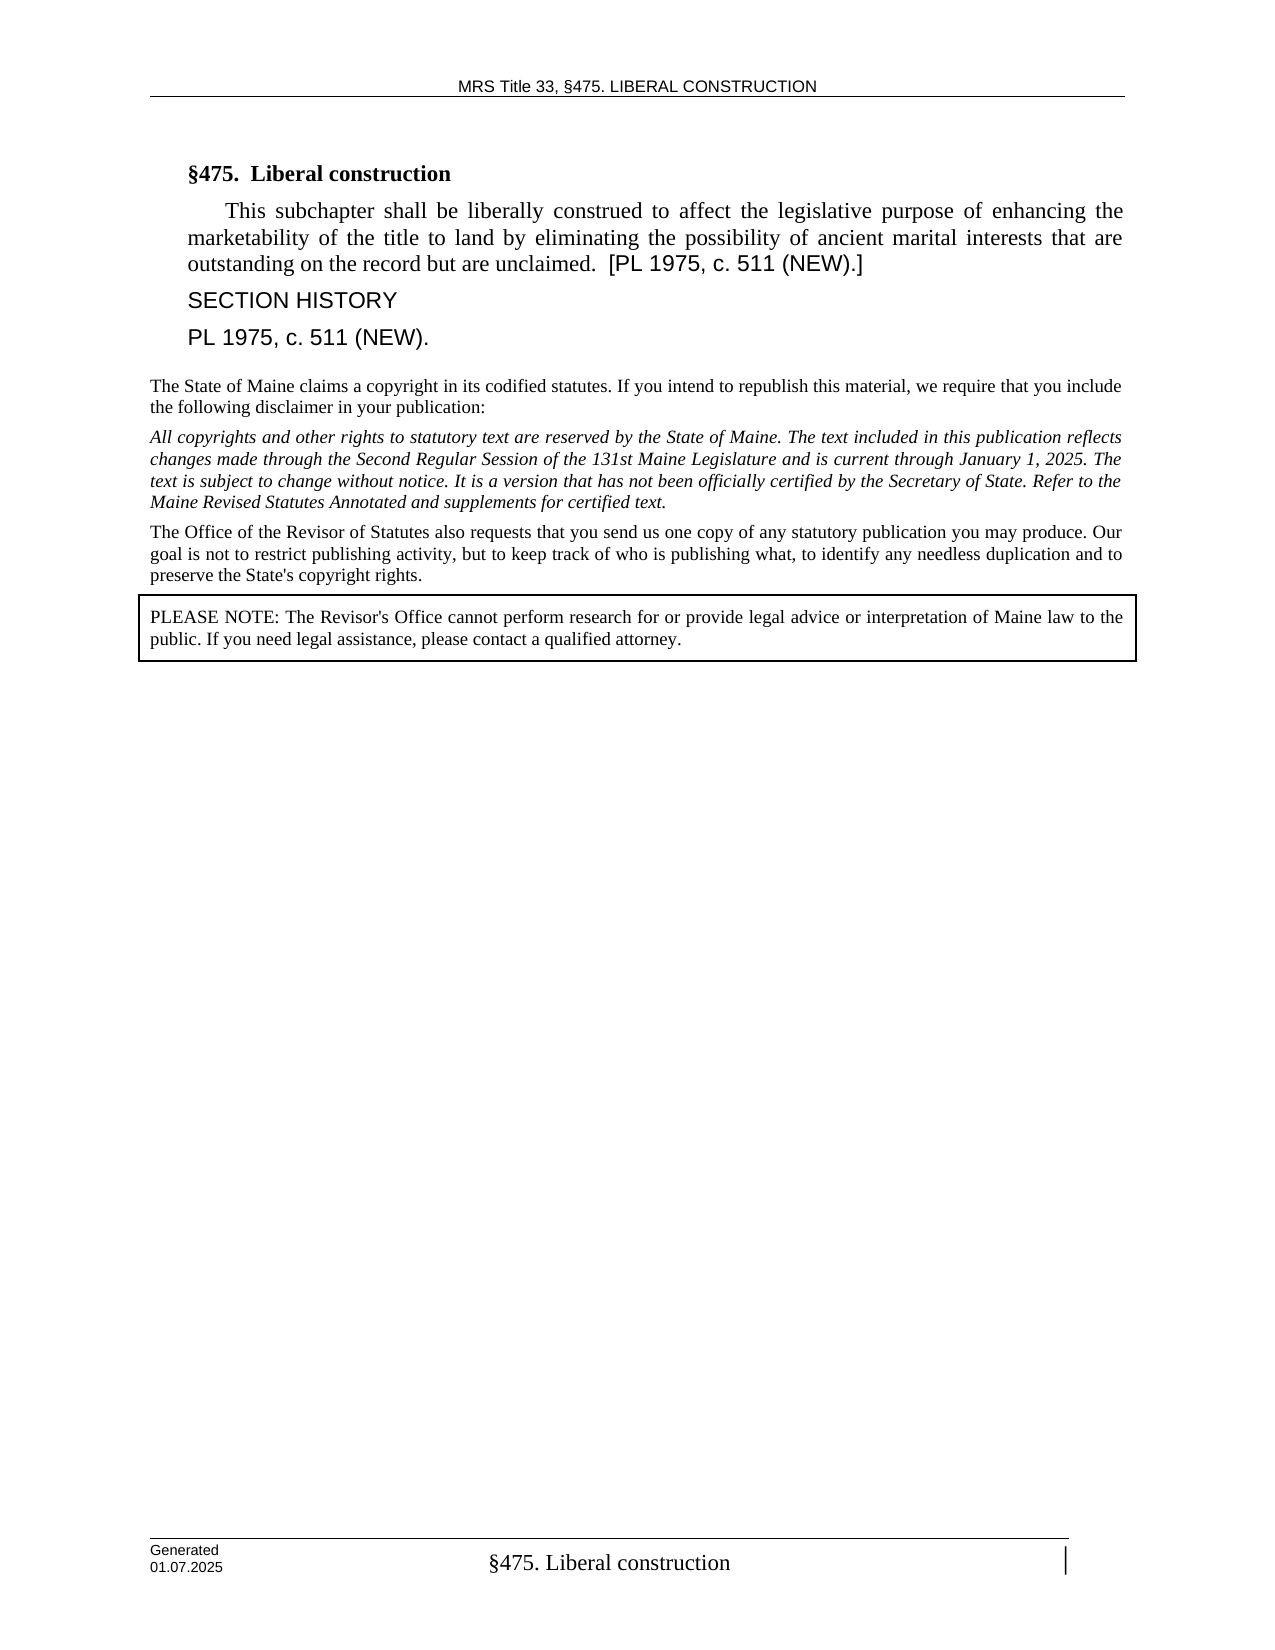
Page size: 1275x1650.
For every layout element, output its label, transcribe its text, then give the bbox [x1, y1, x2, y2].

text The State of Maine claims a copyright in its codified statutes. If you intend to republish this material, we require that you include the following disclaimer in your publication: [150, 375, 1125, 418]
text The Office of the Revisor of Statutes also requests that you send us one copy of any statutory publication you may produce. Our goal is not to restrict publishing activity, but to keep track of who is publishing what, to identify any needless duplication and to preserve the State's copyright rights. [150, 521, 1125, 586]
text This subchapter shall be liberally construed to affect the legislative purpose of enhancing the marketability of the title to land by eliminating the possibility of ancient marital interests that are outstanding on the record but are unclaimed. [PL 1975, c. 511 (NEW).] [187, 197, 1125, 276]
text All copyrights and other rights to statutory text are reserved by the State of Maine. The text included in this publication reflects changes made through the Second Regular Session of the 131st Maine Legislature and is current through January 1, 2025 . The text is subject to change without notice. It is a version that has not been officially certified by the Secretary of State. Refer to the Maine Revised Statutes Annotated and supplements for certified text. [150, 426, 1125, 513]
text SECTION HISTORY [187, 287, 1125, 313]
text PL 1975, c. 511 (NEW). [187, 323, 1125, 350]
text PLEASE NOTE: The Revisor's Office cannot perform research for or provide legal advice or interpretation of Maine law to the public. If you need legal assistance, please contact a qualified attorney. [140, 596, 1135, 660]
text §475. Liberal construction [187, 160, 1125, 187]
